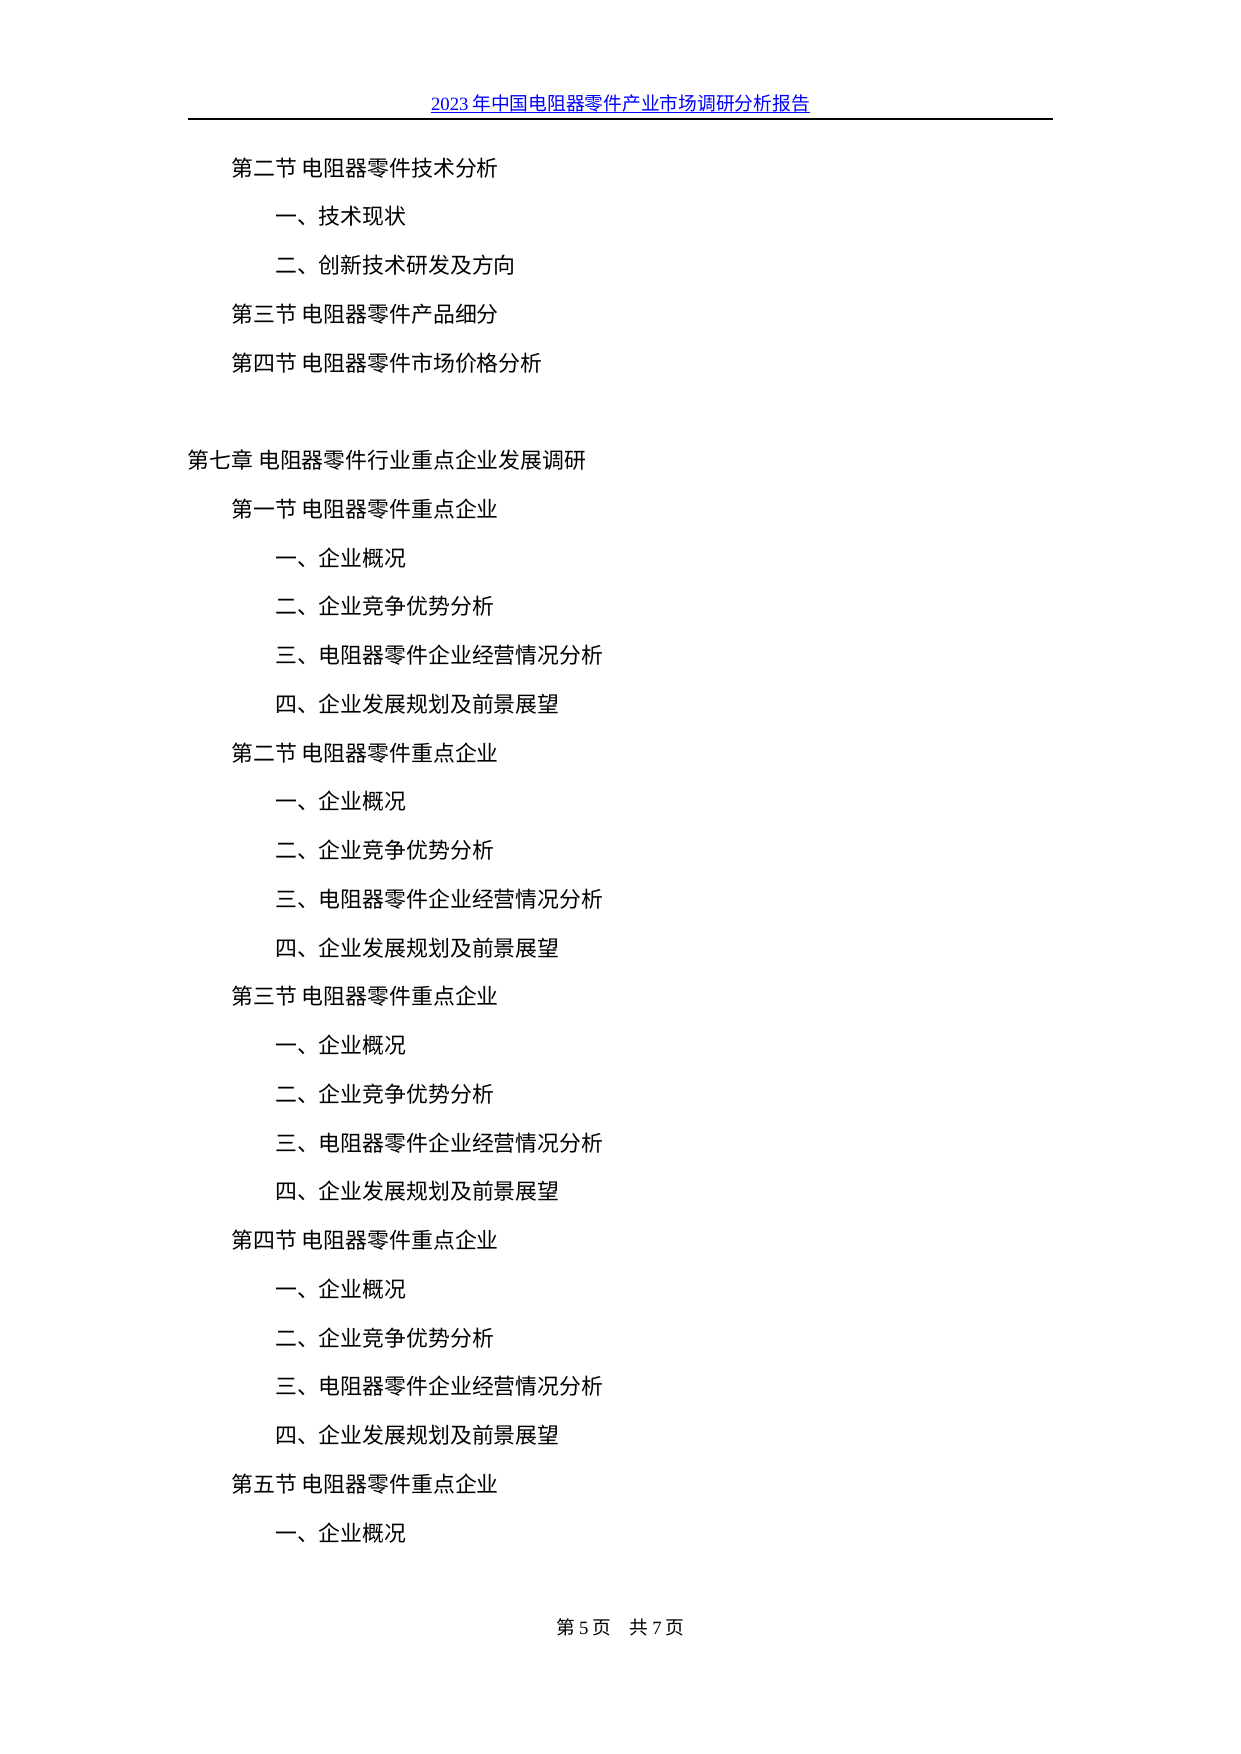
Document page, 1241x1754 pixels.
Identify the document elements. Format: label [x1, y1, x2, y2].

text [187, 150, 1053, 1548]
